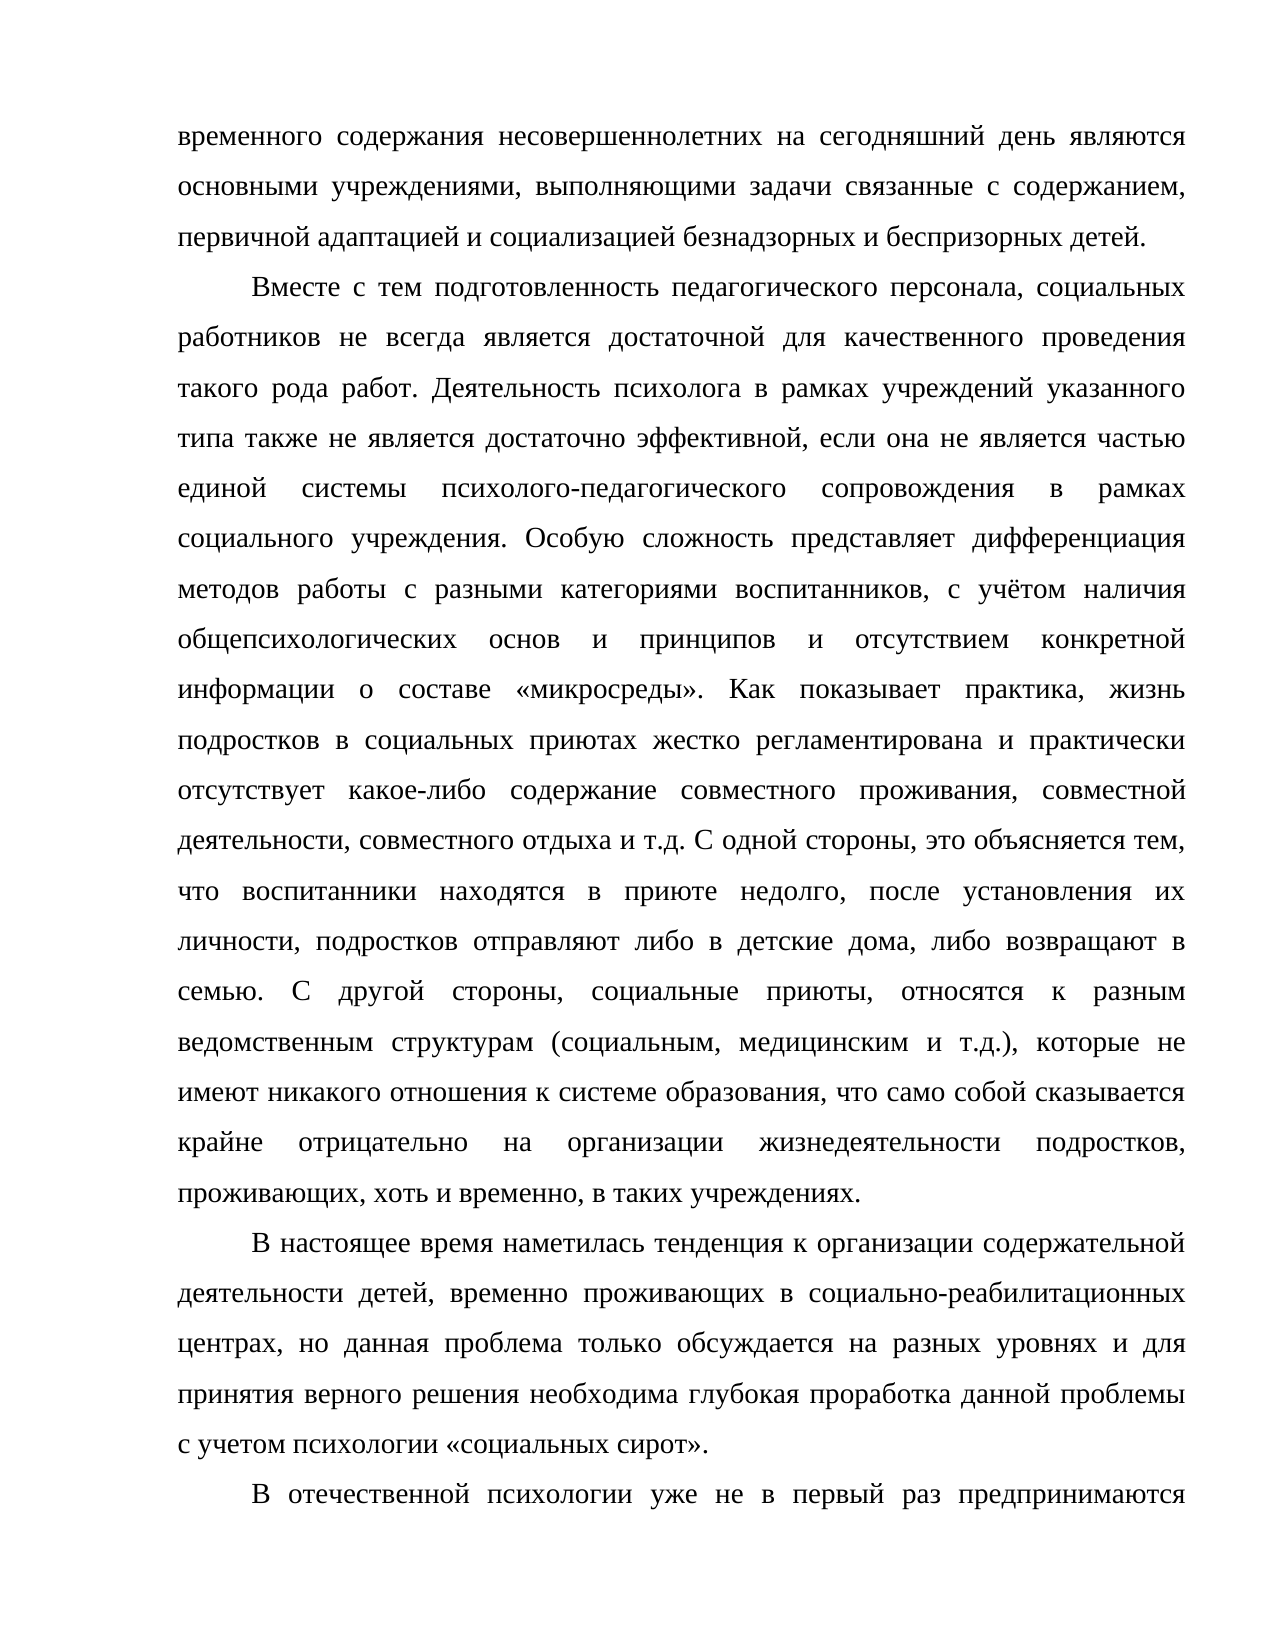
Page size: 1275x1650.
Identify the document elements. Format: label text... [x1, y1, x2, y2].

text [177, 1477, 1186, 1510]
text Вместе с тем подготовленность педагогического персонала, социальных работников не всегда является достаточной для качественного проведения такого рода работ. Деятельность психолога в рамках учреждений указанного типа также не является достаточно эффективной, если она не является частью единой системы психолого-педагогического сопровождения в рамках социального учреждения. Особую сложность представляет дифференциация методов работы с разными категориями воспитанников, с учётом наличия общепсихологических основ и принципов и отсутствием конкретной информации о составе «микросреды». Как показывает практика, жизнь подростков в социальных приютах жестко регламентирована и практически отсутствует какое-либо содержание совместного проживания, совместной деятельности, совместного отдыха и т.д. С одной стороны, это объясняется тем, что воспитанники находятся в приюте недолго, после установления их личности, подростков отправляют либо в детские дома, либо возвращают в семью. С другой стороны, социальные приюты, относятся к разным ведомственным структурам (социальным, медицинским и т.д.), которые не имеют никакого отношения к системе образования, что само собой сказывается крайне отрицательно на организации жизнедеятельности подростков, проживающих, хоть и временно, в таких учреждениях. [177, 269, 1186, 1208]
text В настоящее время наметилась тенденция к организации содержательной деятельности детей, временно проживающих в социально-реабилитационных центрах, но данная проблема только обсуждается на разных уровнях и для принятия верного решения необходима глубокая проработка данной проблемы с учетом психологии «социальных сирот». [177, 1225, 1186, 1460]
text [177, 118, 1186, 252]
